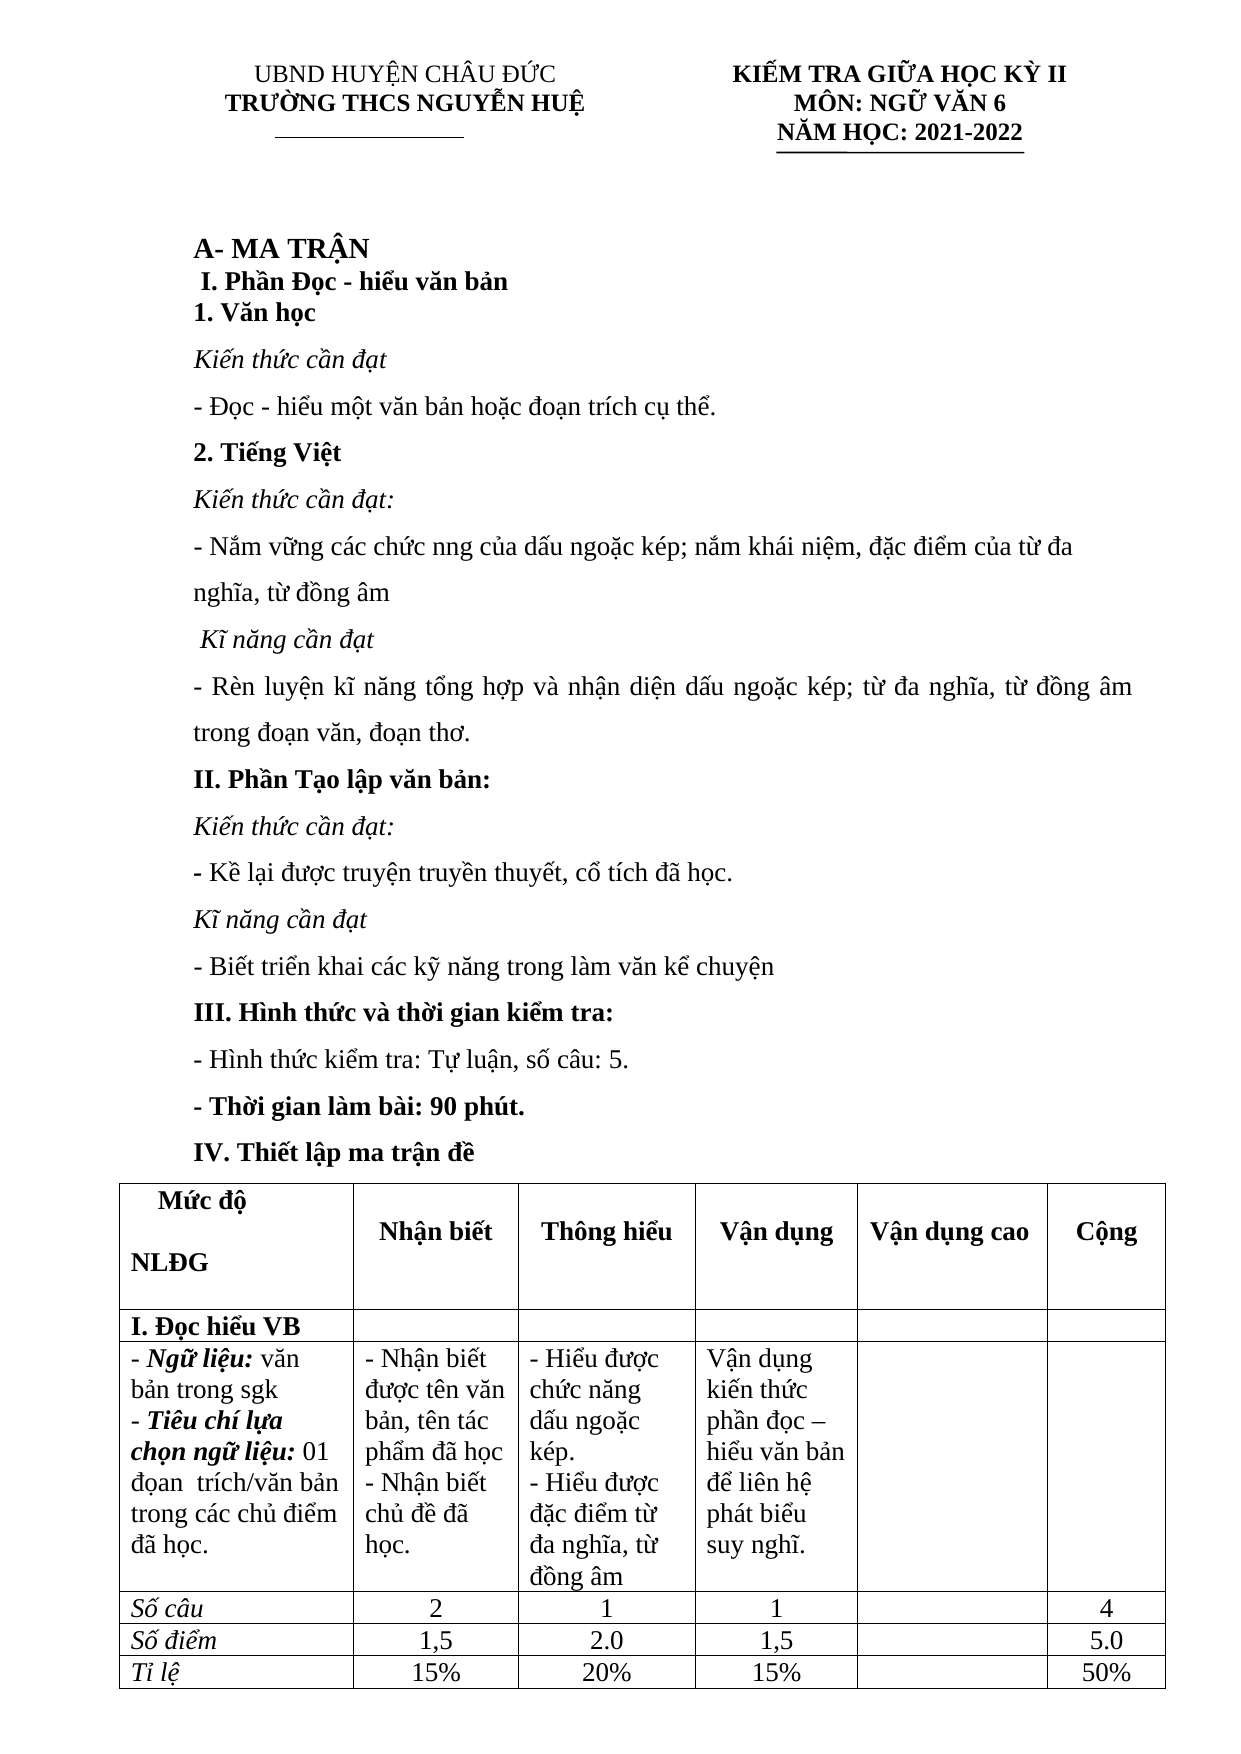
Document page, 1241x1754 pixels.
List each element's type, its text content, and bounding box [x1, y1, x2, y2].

table_cell - Nhận biết được tên văn bản, tên tác phẩm đã học - Nhận biết chủ đề đã học. [354, 1342, 518, 1591]
table_header Vận dụng cao [858, 1184, 1047, 1308]
table_cell 2.0 [519, 1624, 695, 1655]
text Kiến thức cần đạt: [193, 809, 1134, 841]
text Kiến thức cần đạt [193, 343, 1134, 374]
text Kĩ năng cần đạt [193, 903, 1134, 934]
table_cell [519, 1310, 695, 1341]
text - Hình thức kiểm tra: Tự luận, số câu: 5. [193, 1043, 1134, 1074]
table_cell 4 [1048, 1592, 1165, 1623]
table_cell - Ngữ liệu: văn bản trong sgk - Tiêu chí lựa chọn ngữ liệu: 01 đọan trích/văn bản trong các chủ điểm đã học. [120, 1342, 353, 1591]
text - Kề lại được truyện truyền thuyết, cổ tích đã học. [193, 856, 1134, 887]
table_header Mức độ NLĐG [120, 1184, 353, 1308]
table_cell [1048, 1310, 1165, 1341]
text A- MA TRẬN [193, 232, 1134, 265]
table_cell [858, 1342, 1047, 1591]
table_header Nhận biết [354, 1184, 518, 1308]
table_cell - Hiểu được chức năng dấu ngoặc kép. - Hiểu được đặc điểm từ đa nghĩa, từ đồng âm [519, 1342, 695, 1591]
table_header Thông hiểu [519, 1184, 695, 1308]
table_cell Vận dụng kiến thức phần đọc – hiểu văn bản để liên hệ phát biểu suy nghĩ. [696, 1342, 857, 1591]
text I. Phần Đọc - hiểu văn bản [193, 265, 1134, 296]
table_cell 2 [354, 1592, 518, 1623]
text - Đọc - hiểu một văn bản hoặc đoạn trích cụ thể. [193, 389, 1134, 421]
table_cell 1 [696, 1592, 857, 1623]
table_cell Tỉ lệ [120, 1656, 353, 1687]
table_header KIẾM TRA GIỮA HỌC KỲ II MÔN: NGỮ VĂN 6 NĂM HỌC: 2021-2022 [628, 59, 1171, 174]
table_header Vận dụng [696, 1184, 857, 1308]
table_cell [858, 1592, 1047, 1623]
table_cell 20% [519, 1656, 695, 1687]
table_cell 1 [519, 1592, 695, 1623]
text - Rèn luyện kĩ năng tổng hợp và nhận diện dấu ngoặc kép; từ đa nghĩa, từ đồng âm trong đoạn văn, đoạn thơ. [193, 669, 1134, 747]
text - Thời gian làm bài: 90 phút. [193, 1089, 1134, 1121]
table_cell [858, 1310, 1047, 1341]
text 1. Văn học [193, 296, 1134, 327]
table_header UBND HUYỆN CHÂU ĐỨC TRƯỜNG THCS NGUYỄN HUỆ [182, 59, 628, 174]
text IV. Thiết lập ma trận đề [193, 1136, 1134, 1167]
table_cell [858, 1624, 1047, 1655]
table_cell I. Đọc hiểu VB [120, 1310, 353, 1341]
table_cell 1,5 [354, 1624, 518, 1655]
table_cell 15% [354, 1656, 518, 1687]
table_cell [696, 1310, 857, 1341]
table_header Cộng [1048, 1184, 1165, 1308]
table_cell [354, 1310, 518, 1341]
text Kiến thức cần đạt: [193, 483, 1134, 514]
table_cell [858, 1656, 1047, 1687]
text - Nắm vững các chức nng của dấu ngoặc kép; nắm khái niệm, đặc điểm của từ đa nghĩa, từ đồng âm [193, 529, 1134, 607]
table_cell 5.0 [1048, 1624, 1165, 1655]
text II. Phần Tạo lập văn bản: [193, 763, 1134, 794]
text 2. Tiếng Việt [193, 436, 1134, 467]
table_cell Số điểm [120, 1624, 353, 1655]
table_cell Số câu [120, 1592, 353, 1623]
text Kĩ năng cần đạt [193, 623, 1134, 654]
table_cell 1,5 [696, 1624, 857, 1655]
table_cell 50% [1048, 1656, 1165, 1687]
table_cell [1048, 1342, 1165, 1591]
text III. Hình thức và thời gian kiểm tra: [193, 996, 1134, 1027]
table_cell 15% [696, 1656, 857, 1687]
text - Biết triển khai các kỹ năng trong làm văn kể chuyện [193, 949, 1134, 981]
